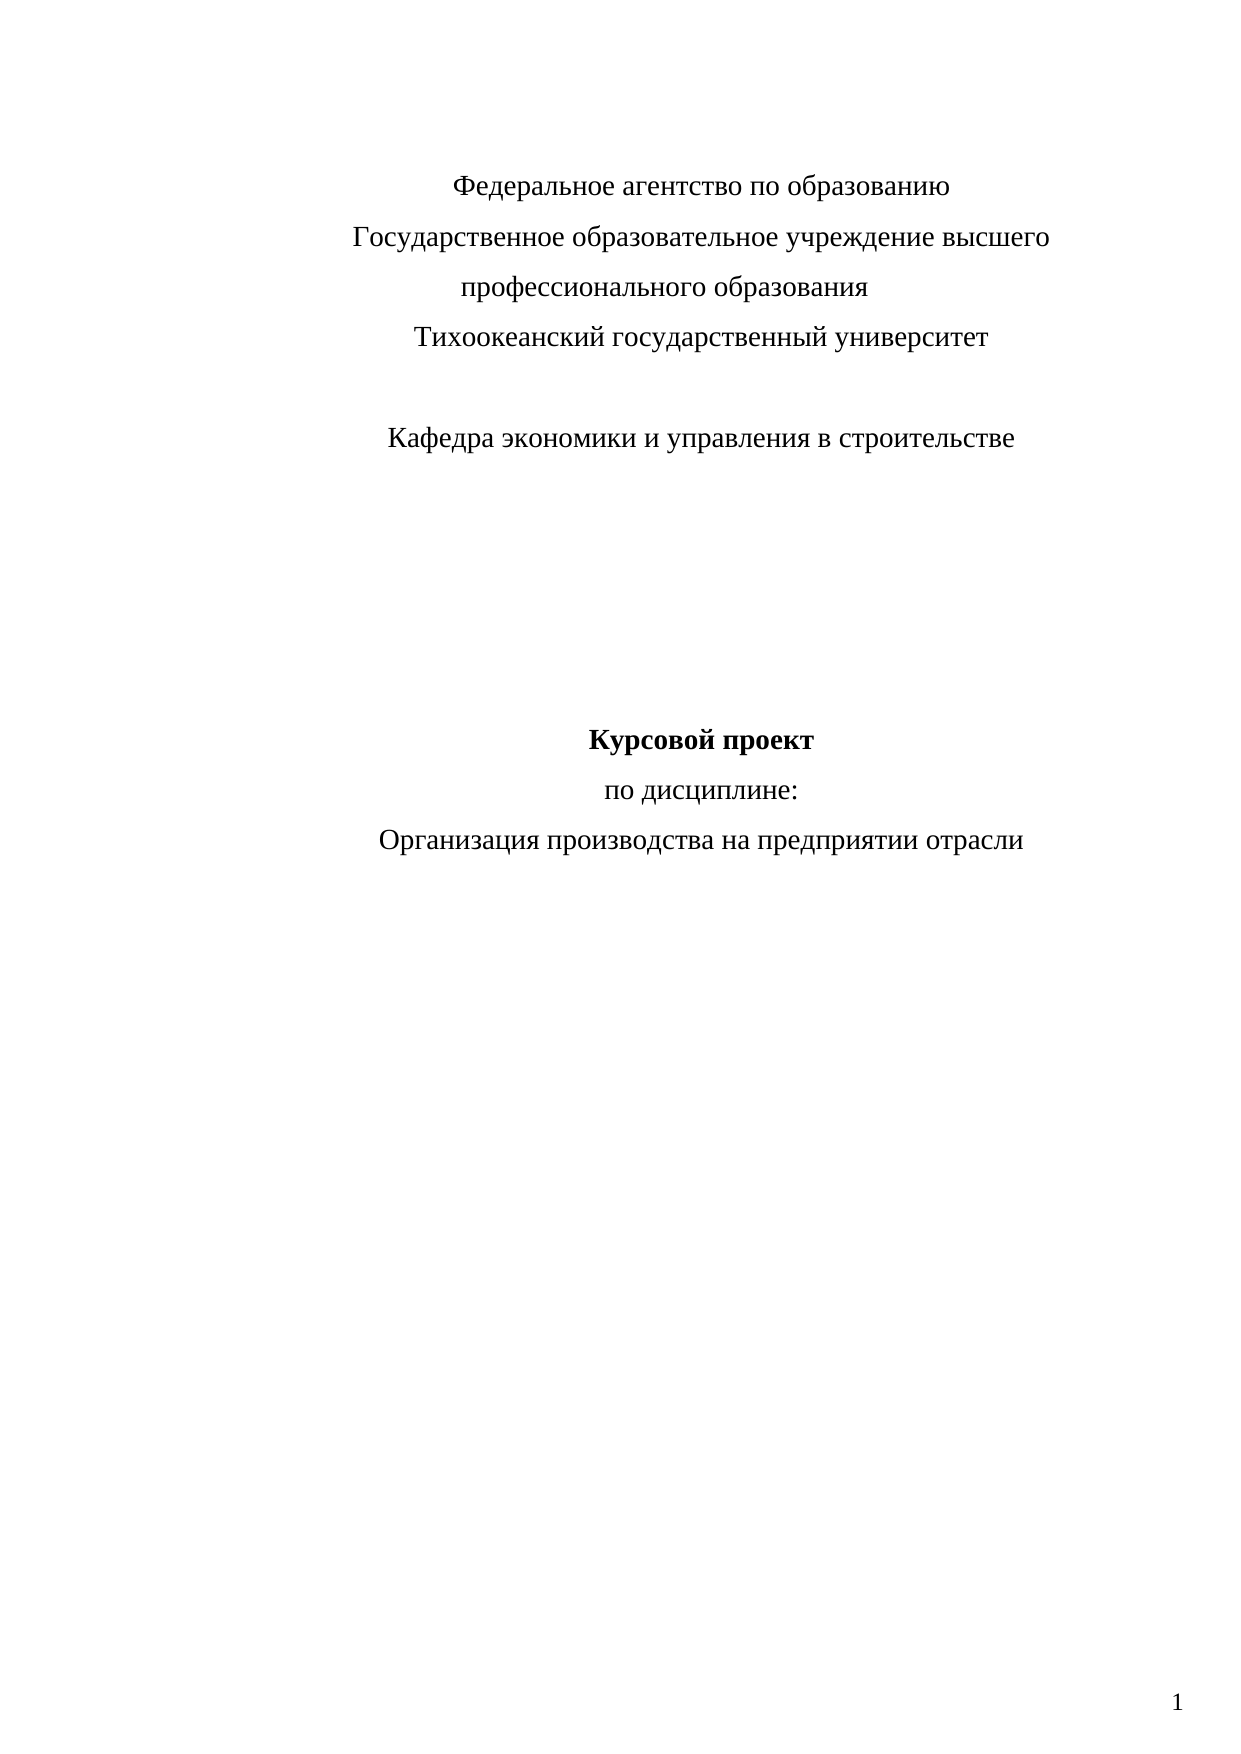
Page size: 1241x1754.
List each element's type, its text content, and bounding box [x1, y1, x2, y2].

text Тихоокеанский государственный университет [177, 319, 1152, 353]
text Курсовой проект [177, 722, 1152, 755]
text по дисциплине: [177, 772, 1152, 806]
text Кафедра экономики и управления в строительстве [177, 420, 1152, 453]
text Федеральное агентство по образованию [177, 168, 1152, 202]
text Организация производства на предприятии отрасли [177, 822, 1152, 856]
text Государственное образовательное учреждение высшего профессионального образования [177, 219, 1152, 303]
